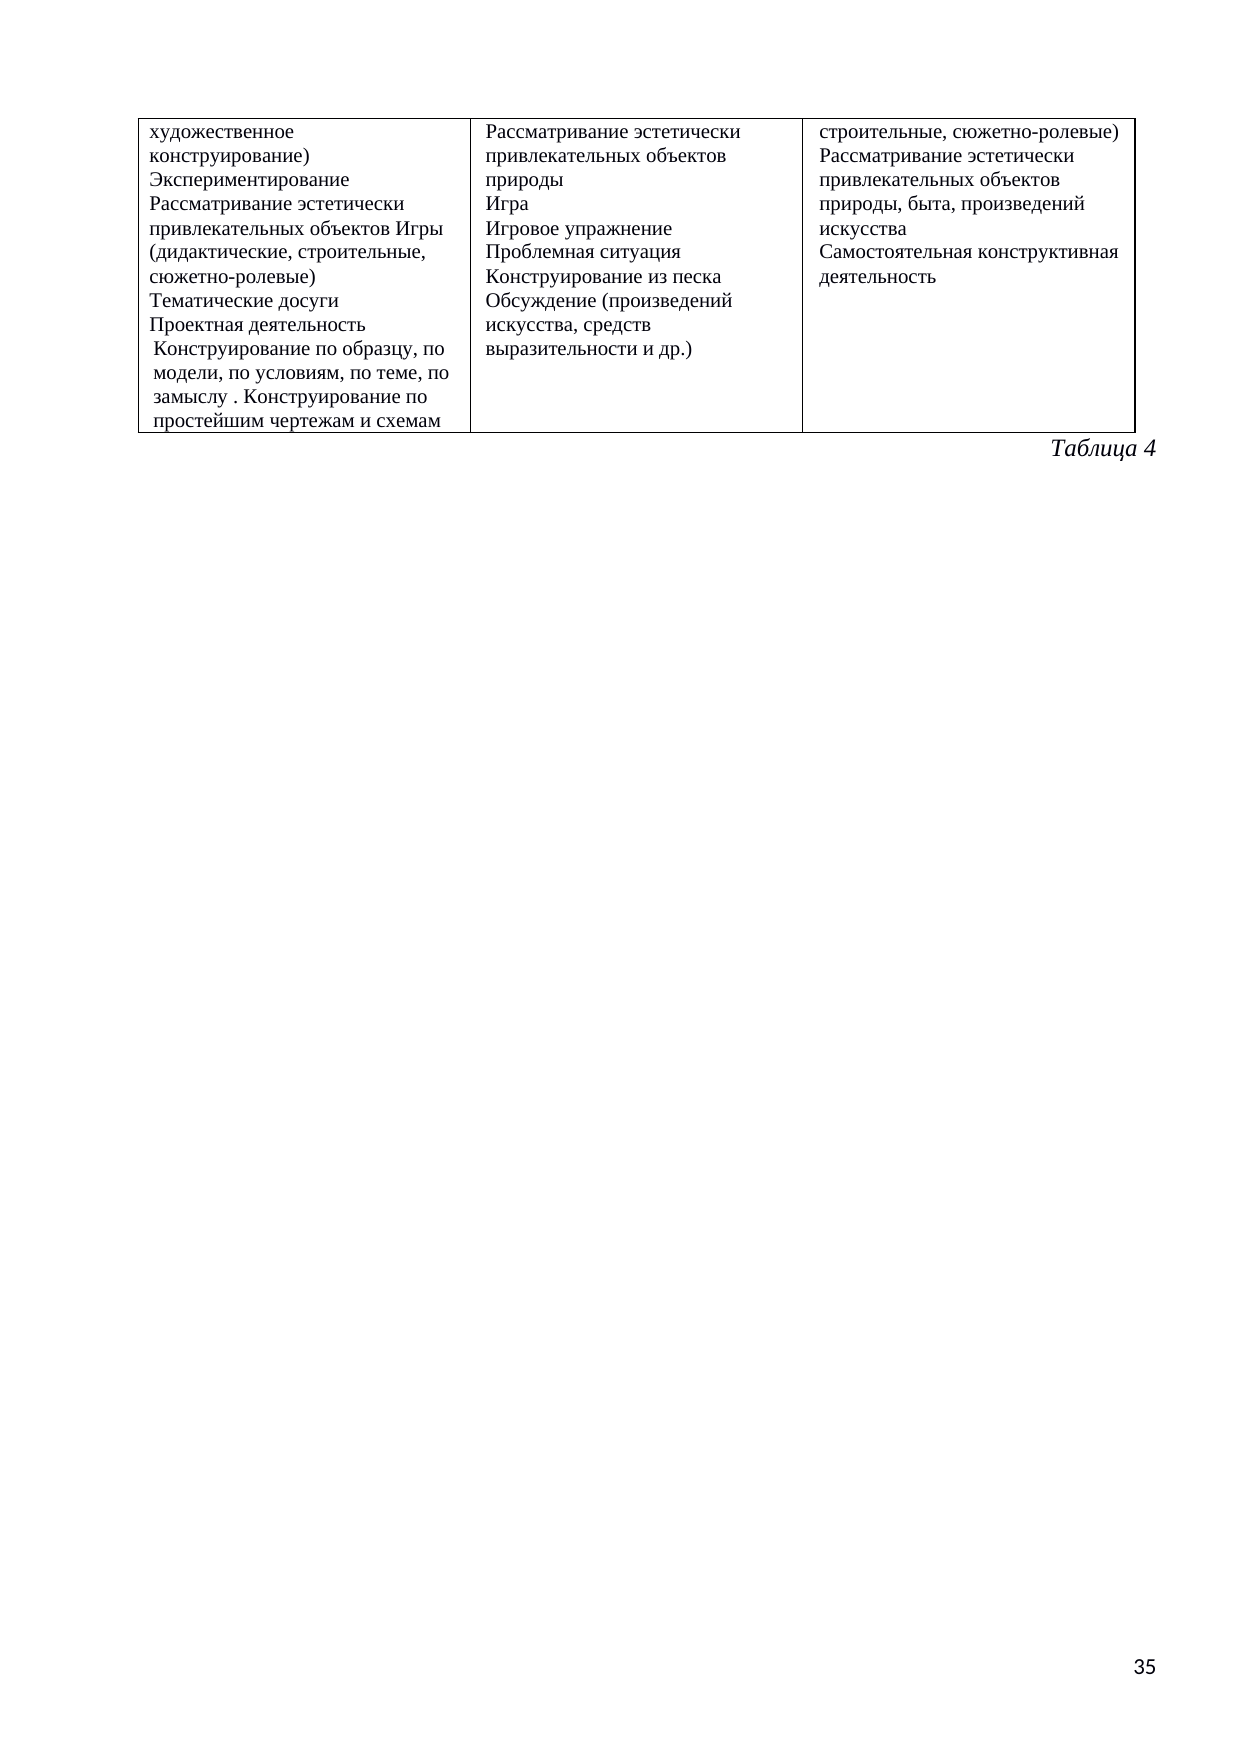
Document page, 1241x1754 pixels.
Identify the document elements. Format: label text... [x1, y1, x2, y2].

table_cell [471, 119, 802, 432]
text Таблица 4 [149, 433, 1156, 462]
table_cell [803, 119, 1134, 432]
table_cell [139, 119, 470, 432]
